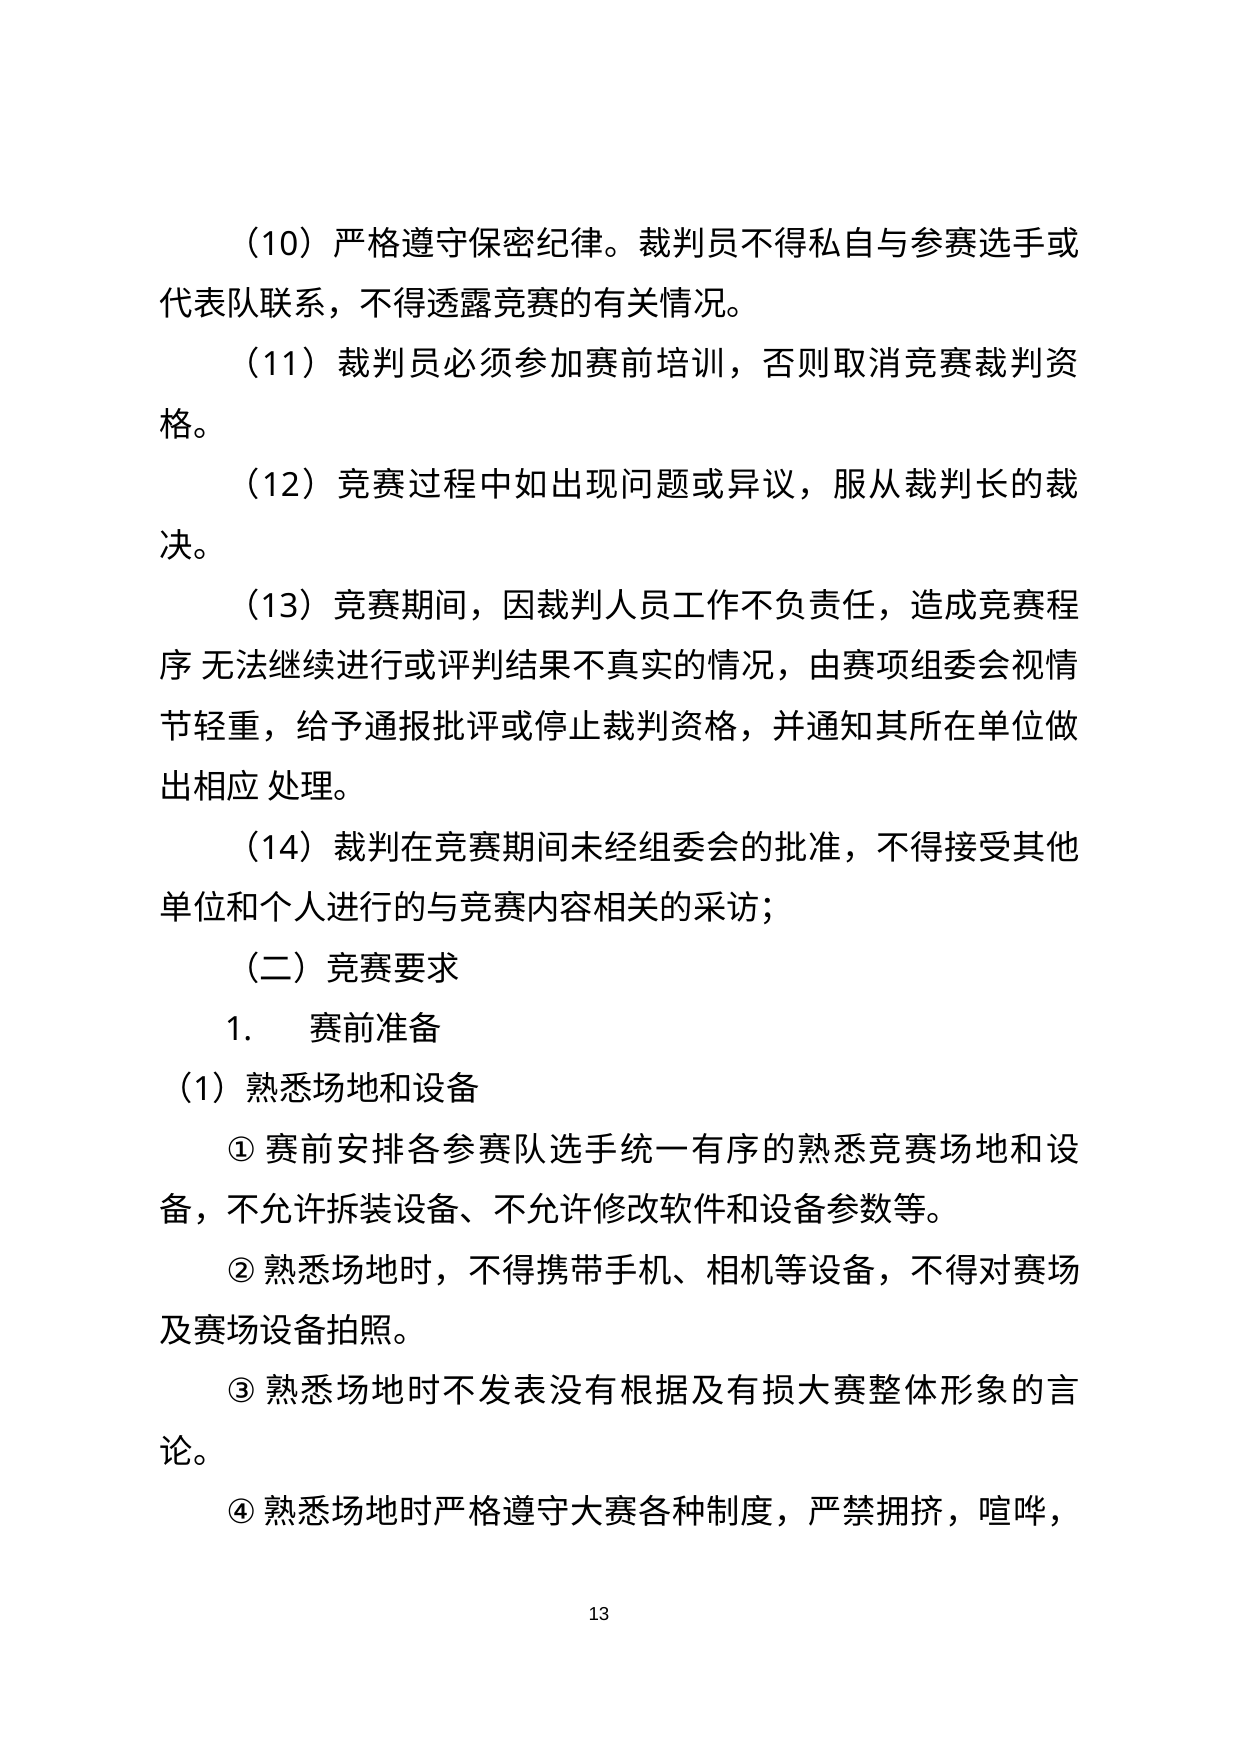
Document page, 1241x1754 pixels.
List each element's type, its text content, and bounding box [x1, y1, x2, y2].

text ③熟悉场地时不发表没有根据及有损大赛整体形象的言论。 [159, 1354, 1081, 1475]
text （13）竞赛期间，因裁判人员工作不负责任，造成竞赛程序 无法继续进行或评判结果不真实的情况，由赛项组委会视情节轻重，给予通报批评或停止裁判资格，并通知其所在单位做出相应 处理。 [159, 569, 1081, 811]
text （11）裁判员必须参加赛前培训，否则取消竞赛裁判资格。 [159, 327, 1081, 448]
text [159, 1475, 1081, 1536]
text ①赛前安排各参赛队选手统一有序的熟悉竞赛场地和设备，不允许拆装设备、不允许修改软件和设备参数等。 [159, 1113, 1081, 1234]
list 竞赛要求 [159, 932, 1081, 992]
text ②熟悉场地时，不得携带手机、相机等设备，不得对赛场及赛场设备拍照。 [159, 1234, 1081, 1354]
text （10）严格遵守保密纪律。裁判员不得私自与参赛选手或代表队联系，不得透露竞赛的有关情况。 [159, 207, 1081, 327]
text （14）裁判在竞赛期间未经组委会的批准，不得接受其他单位和个人进行的与竞赛内容相关的采访； [159, 811, 1081, 932]
text （12）竞赛过程中如出现问题或异议，服从裁判长的裁决。 [159, 448, 1081, 569]
list （1）熟悉场地和设备 [159, 1052, 1081, 1113]
list 赛前准备 [159, 992, 1081, 1052]
